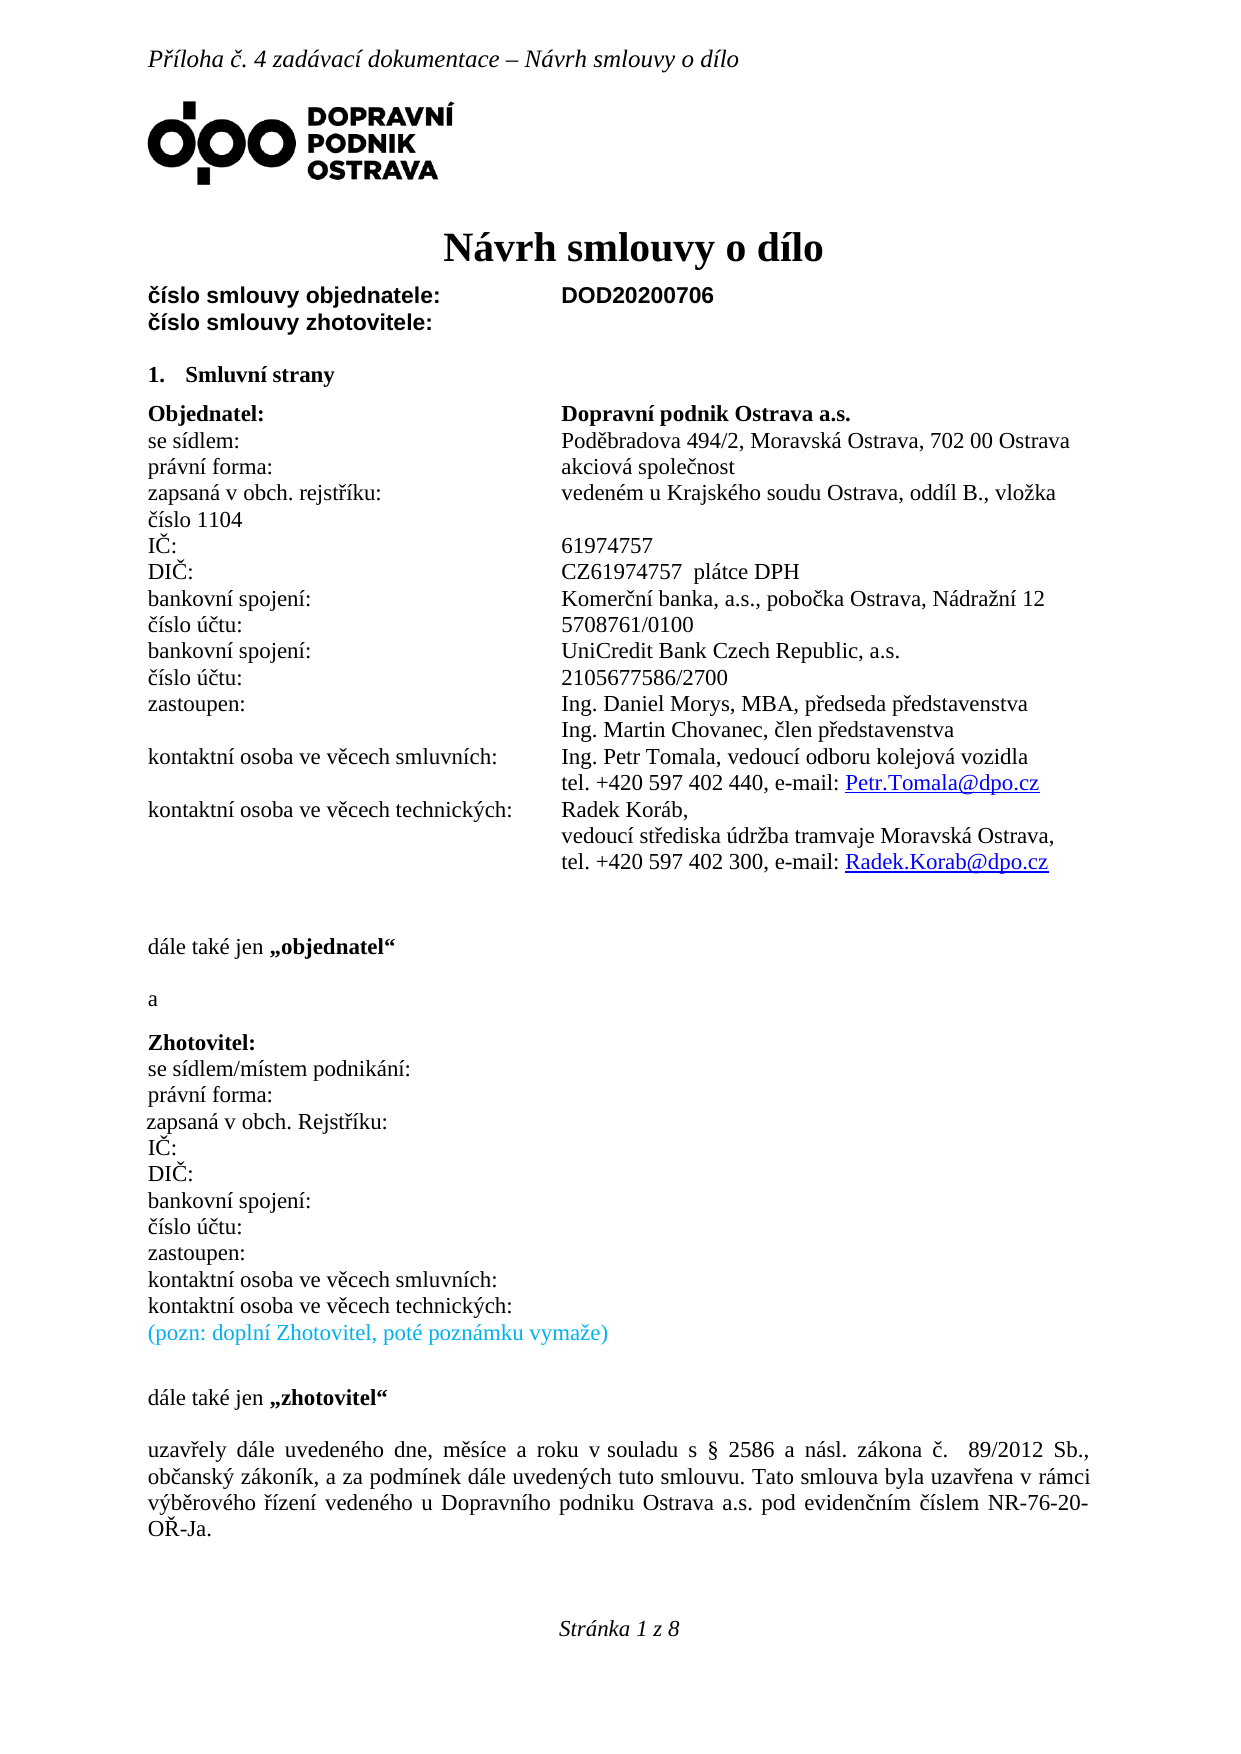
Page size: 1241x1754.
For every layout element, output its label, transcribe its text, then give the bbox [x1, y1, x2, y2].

text dále také jen „zhotovitel“ [148, 1384, 1090, 1410]
text právní forma: [148, 1081, 1090, 1108]
text a [148, 986, 1090, 1012]
text tel. +420 597 402 440, e-mail: Petr.Tomala@dpo.cz [148, 769, 1090, 796]
title číslo smlouvy zhotovitele: [148, 309, 1092, 335]
text dále také jen „objednatel“ [148, 933, 1092, 959]
text IČ: 61974757 [148, 532, 1090, 558]
text číslo účtu: [148, 1213, 1090, 1239]
text číslo účtu: 5708761/0100 [148, 611, 1090, 637]
text kontaktní osoba ve věcech technických: Radek Koráb, [148, 796, 1090, 822]
text DIČ: [148, 1160, 1090, 1187]
text bankovní spojení: Komerční banka, a.s., pobočka Ostrava, Nádražní 12 [148, 585, 1090, 611]
text zastoupen: Ing. Daniel Morys, MBA, předseda představenstva [148, 690, 1090, 717]
text tel. +420 597 402 300, e-mail: Radek.Korab@dpo.cz [148, 848, 1090, 875]
picture [147, 101, 455, 185]
text Zhotovitel: [148, 1029, 1090, 1055]
title číslo smlouvy objednatele: DOD20200706 [148, 282, 1092, 309]
text se sídlem/místem podnikání: [148, 1055, 1090, 1081]
text DIČ: CZ61974757 plátce DPH [148, 558, 1090, 585]
text bankovní spojení: UniCredit Bank Czech Republic, a.s. [148, 637, 1090, 664]
text zapsaná v obch. Rejstříku: [146, 1108, 1092, 1134]
text zapsaná v obch. rejstříku: vedeném u Krajského soudu Ostrava, oddíl B., vložka číslo 1104 [148, 479, 1090, 532]
text bankovní spojení: [148, 1187, 1090, 1213]
text číslo účtu: 2105677586/2700 [148, 664, 1090, 690]
text Objednatel: Dopravní podnik Ostrava a.s. [148, 400, 1090, 427]
text kontaktní osoba ve věcech technických: [148, 1292, 1090, 1318]
text kontaktní osoba ve věcech smluvních: Ing. Petr Tomala, vedoucí odboru kolejová vozidla [148, 743, 1090, 769]
text vedoucí střediska údržba tramvaje Moravská Ostrava, [148, 822, 1090, 848]
text IČ: [148, 1134, 1090, 1160]
title Návrh smlouvy o dílo [148, 222, 1092, 270]
list Smluvní strany [148, 361, 1092, 388]
text se sídlem: Poděbradova 494/2, Moravská Ostrava, 702 00 Ostrava [148, 427, 1090, 453]
text kontaktní osoba ve věcech smluvních: [148, 1266, 1090, 1292]
text (pozn: doplní Zhotovitel, poté poznámku vymaže) [148, 1318, 1092, 1345]
text právní forma: akciová společnost [148, 453, 1090, 479]
text zastoupen: [148, 1239, 1090, 1266]
text Ing. Martin Chovanec, člen představenstva [148, 717, 1090, 743]
text uzavřely dále uvedeného dne, měsíce a roku v souladu s § 2586 a násl. zákona č. 89/2012 Sb., občanský zákoník, a za podmínek dále uvedených tuto smlouvu. Tato smlouva byla uzavřena v rámci výběrového řízení vedeného u Dopravního podniku Ostrava a.s. pod evidenčním číslem NR-76-20- OŘ-Ja. [148, 1436, 1090, 1542]
